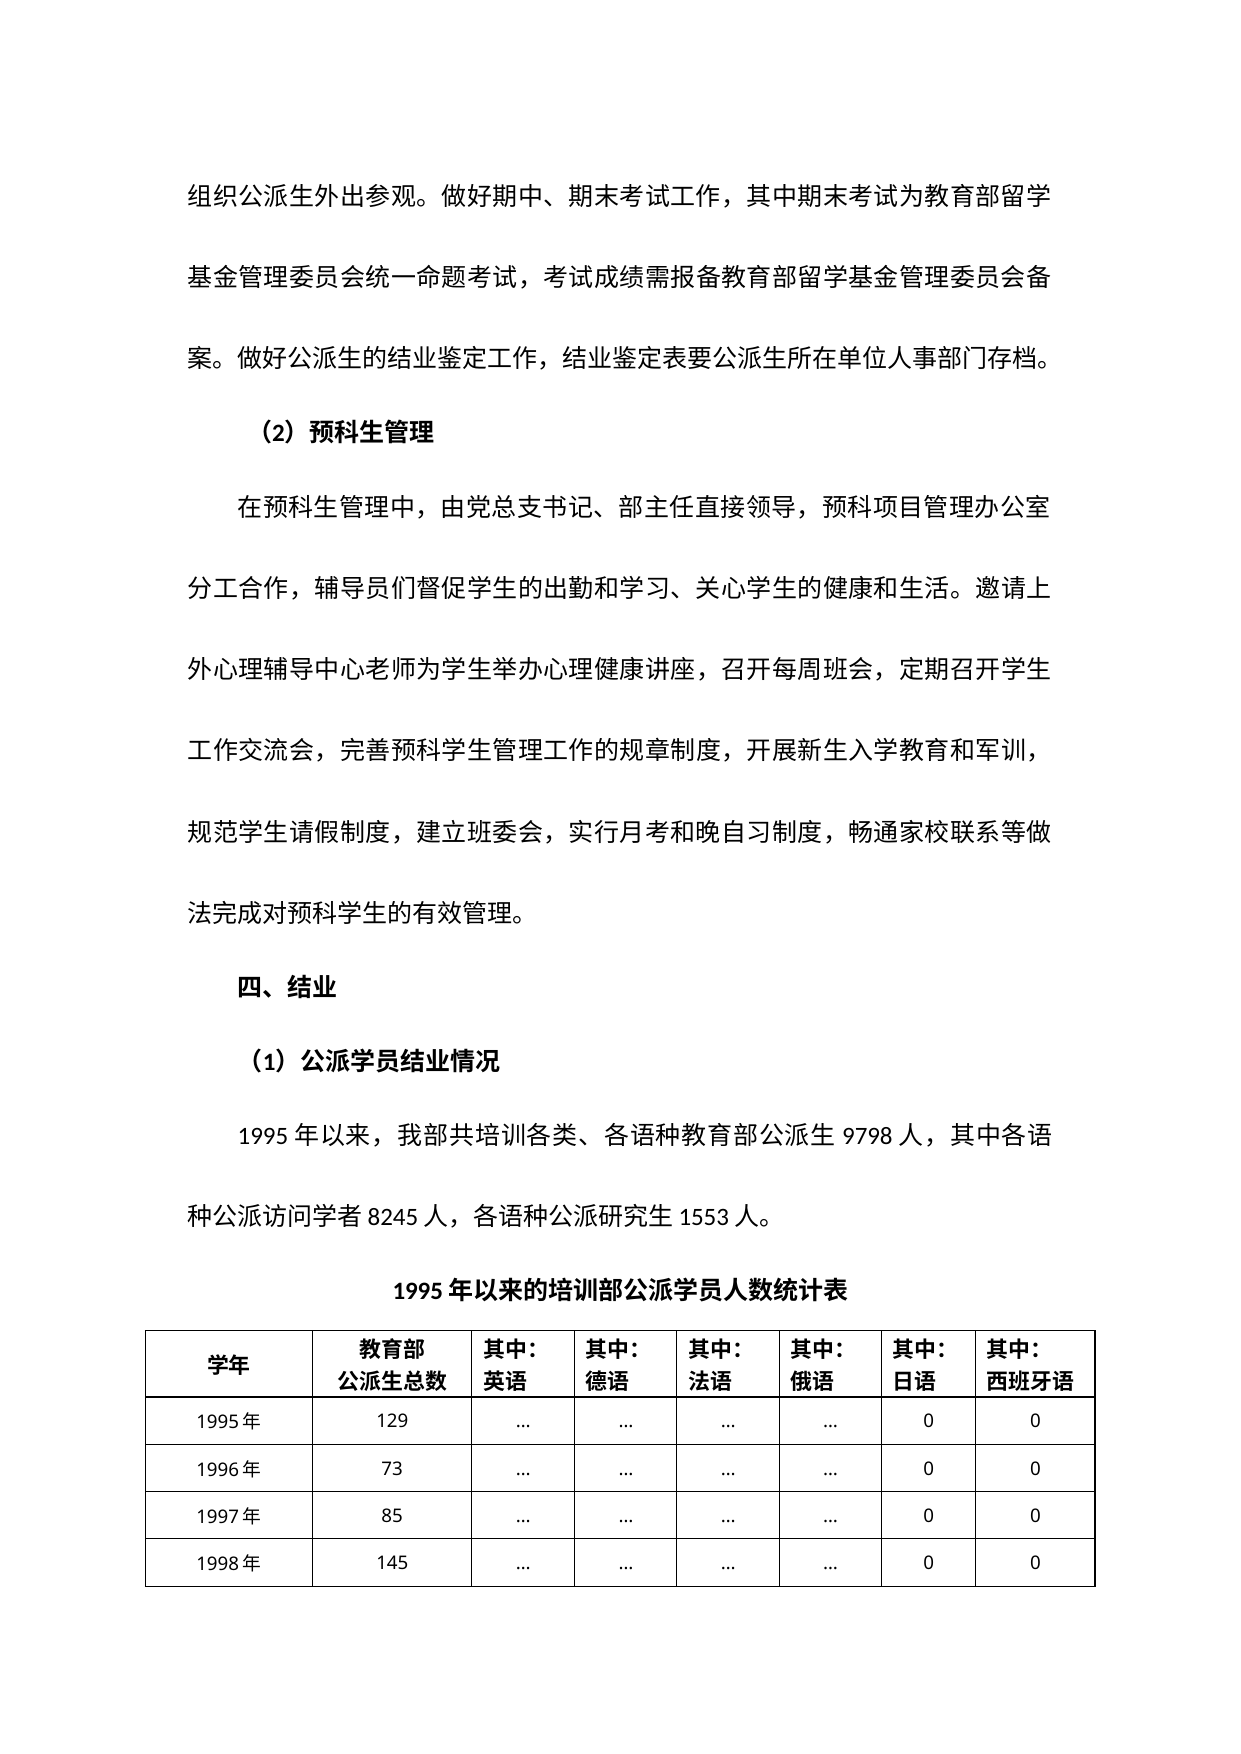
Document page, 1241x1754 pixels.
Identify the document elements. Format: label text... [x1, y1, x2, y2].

table_header 其中： 俄语 [780, 1331, 881, 1396]
table_header 其中： 法语 [677, 1331, 779, 1396]
table_cell 0 [882, 1445, 975, 1491]
table_cell 1998年 [146, 1539, 312, 1586]
table_header 其中： 西班牙语 [976, 1331, 1094, 1396]
table_cell 145 [313, 1539, 471, 1586]
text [187, 162, 1053, 389]
table_cell … [575, 1398, 676, 1444]
table_header 其中：日语 [882, 1331, 975, 1396]
table_cell … [472, 1539, 574, 1586]
table_cell … [472, 1398, 574, 1444]
text 四、结业 [187, 953, 1053, 1018]
table_cell 73 [313, 1445, 471, 1491]
text 1995年以来的培训部公派学员人数统计表 [187, 1256, 1053, 1321]
table_header 教育部 公派生总数 [313, 1331, 471, 1396]
table_cell … [780, 1492, 881, 1538]
table_cell 85 [313, 1492, 471, 1538]
table_cell 1995年 [146, 1398, 312, 1444]
table_header 学年 [146, 1331, 312, 1396]
table_cell 0 [882, 1398, 975, 1444]
table_cell 0 [976, 1539, 1094, 1586]
text （1）公派学员结业情况 [187, 1027, 1053, 1092]
text （2）预科生管理 [187, 398, 1053, 463]
table_cell … [677, 1539, 779, 1586]
table_cell 0 [976, 1445, 1094, 1491]
table_cell … [472, 1492, 574, 1538]
table_cell … [677, 1445, 779, 1491]
table_cell 0 [882, 1492, 975, 1538]
table_cell … [780, 1398, 881, 1444]
table_cell … [472, 1445, 574, 1491]
table_cell 1996年 [146, 1445, 312, 1491]
table_cell 129 [313, 1398, 471, 1444]
table_cell … [575, 1539, 676, 1586]
table_cell 0 [882, 1539, 975, 1586]
table_cell … [780, 1539, 881, 1586]
table_cell 0 [976, 1398, 1094, 1444]
table_cell 0 [976, 1492, 1094, 1538]
table_cell … [677, 1492, 779, 1538]
table_header 其中： 英语 [472, 1331, 574, 1396]
table_cell … [575, 1445, 676, 1491]
table_cell … [575, 1492, 676, 1538]
table_cell … [780, 1445, 881, 1491]
text 在预科生管理中，由党总支书记、部主任直接领导，预科项目管理办公室分工合作，辅导员们督促学生的出勤和学习、关心学生的健康和生活。邀请上外心理辅导中心老师为学生举办心理健康讲座，召开每周班会，定期召开学生工作交流会，完善预科学生管理工作的规章制度，开展新生入学教育和军训，规范学生请假制度，建立班委会，实行月考和晚自习制度，畅通家校联系等做法完成对预科学生的有效管理。 [187, 473, 1053, 944]
table_header 其中： 德语 [575, 1331, 676, 1396]
table_cell … [677, 1398, 779, 1444]
table_cell 1997年 [146, 1492, 312, 1538]
text 1995年以来，我部共培训各类、各语种教育部公派生9798人，其中各语种公派访问学者8245人，各语种公派研究生1553人。 [187, 1101, 1053, 1247]
